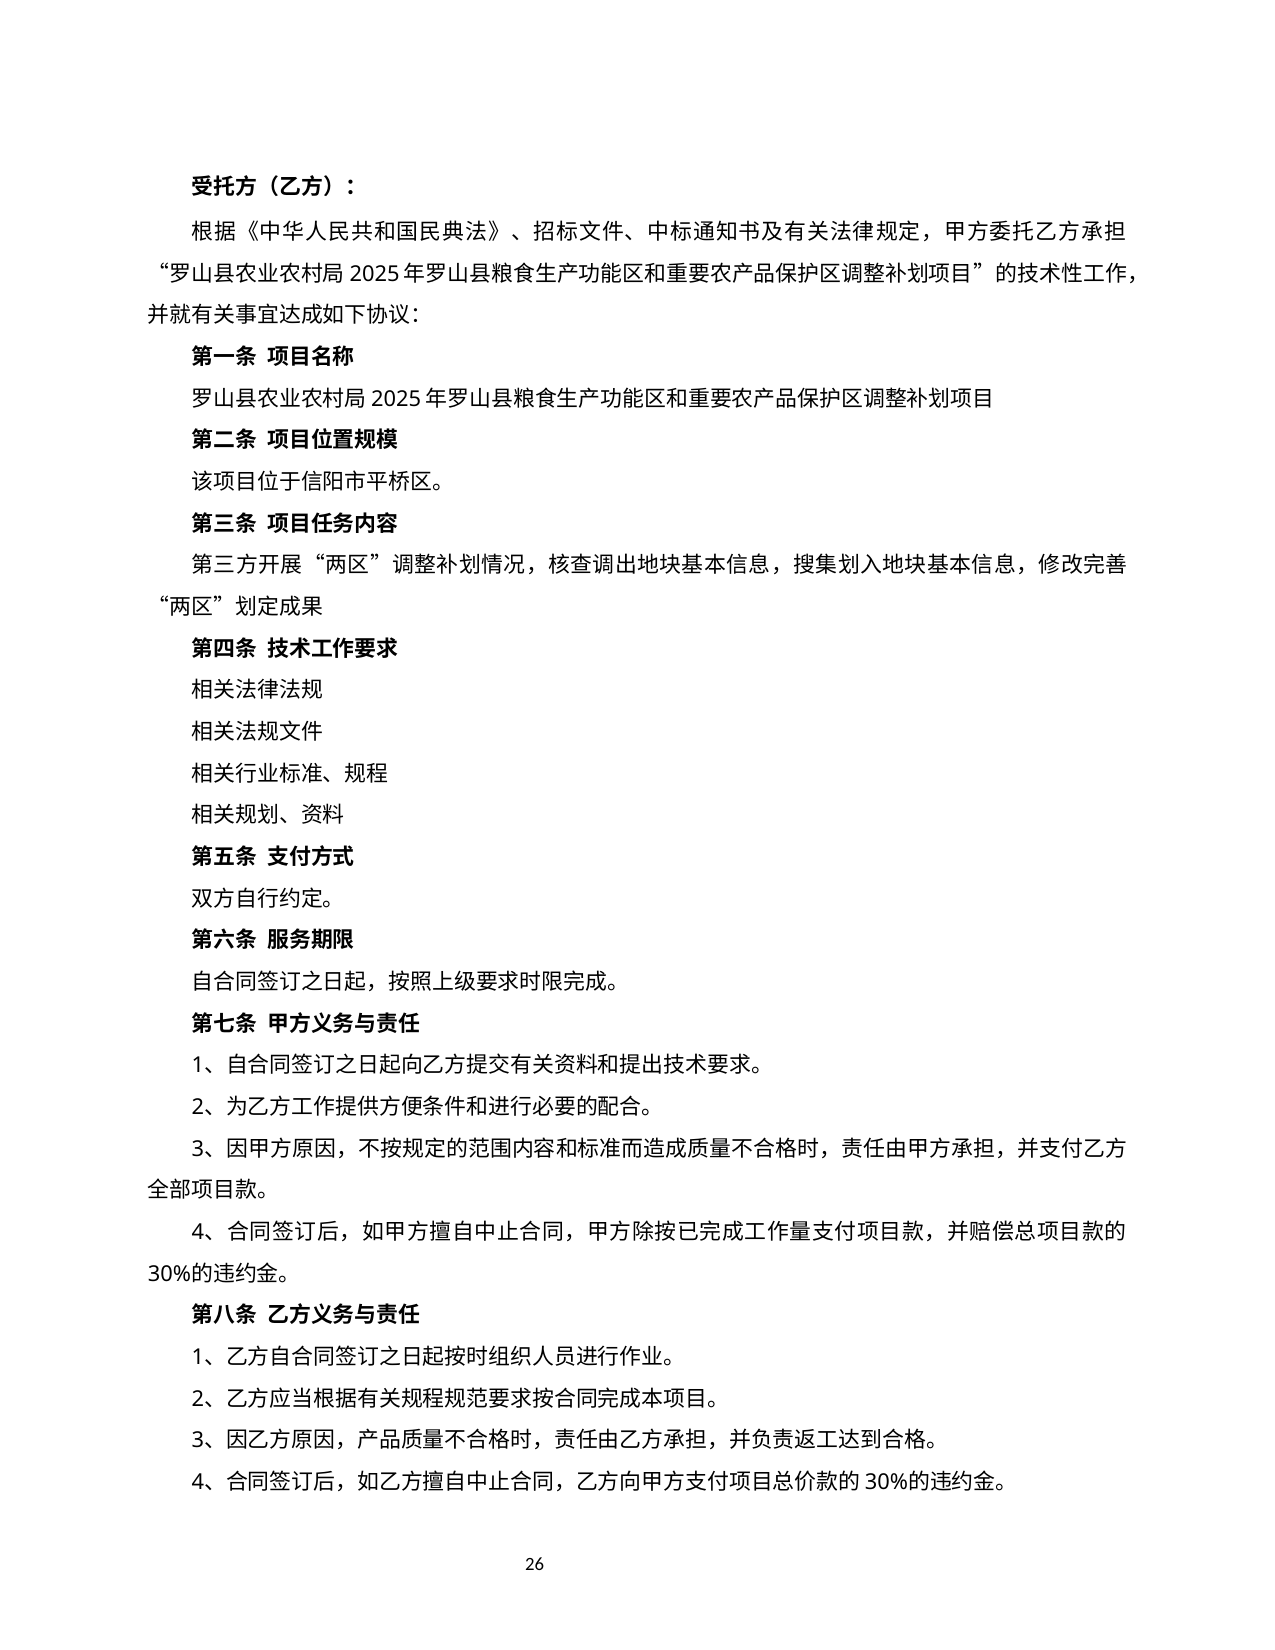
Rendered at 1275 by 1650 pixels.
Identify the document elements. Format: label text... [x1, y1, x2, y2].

text 第一条 项目名称 [148, 331, 1127, 373]
text 相关法规文件 [148, 706, 1127, 748]
text 第三方开展“两区”调整补划情况，核查调出地块基本信息，搜集划入地块基本信息，修改完善“两区”划定成果 [148, 539, 1127, 623]
text 2、为乙方工作提供方便条件和进行必要的配合。 [148, 1081, 1127, 1123]
text 根据《中华人民共和国民典法》、招标文件、中标通知书及有关法律规定，甲方委托乙方承担“罗山县农业农村局2025年罗山县粮食生产功能区和重要农产品保护区调整补划项目”的技术性工作，并就有关事宜达成如下协议： [148, 206, 1127, 331]
text 相关行业标准、规程 [148, 748, 1127, 789]
text 4、合同签订后，如甲方擅自中止合同，甲方除按已完成工作量支付项目款，并赔偿总项目款的30%的违约金。 [148, 1206, 1127, 1289]
text 相关法律法规 [148, 664, 1127, 706]
text 第五条 支付方式 [148, 831, 1127, 873]
text 第八条 乙方义务与责任 [148, 1289, 1127, 1331]
text 第四条 技术工作要求 [148, 623, 1127, 664]
text 第七条 甲方义务与责任 [148, 998, 1127, 1039]
text 该项目位于信阳市平桥区。 [148, 456, 1127, 498]
text 1、自合同签订之日起向乙方提交有关资料和提出技术要求。 [148, 1039, 1127, 1081]
text 双方自行约定。 [148, 873, 1127, 914]
text 2、乙方应当根据有关规程规范要求按合同完成本项目。 [148, 1373, 1127, 1414]
text 自合同签订之日起，按照上级要求时限完成。 [148, 956, 1127, 998]
text 3、因甲方原因，不按规定的范围内容和标准而造成质量不合格时，责任由甲方承担，并支付乙方全部项目款。 [148, 1123, 1127, 1206]
text 第六条 服务期限 [148, 914, 1127, 956]
text 受托方（乙方）： [148, 148, 1127, 206]
text 第三条 项目任务内容 [148, 498, 1127, 539]
text 相关规划、资料 [148, 789, 1127, 831]
text 第二条 项目位置规模 [148, 414, 1127, 456]
text 4、合同签订后，如乙方擅自中止合同，乙方向甲方支付项目总价款的30%的违约金。 [148, 1456, 1127, 1498]
text 1、乙方自合同签订之日起按时组织人员进行作业。 [148, 1331, 1127, 1373]
text 罗山县农业农村局2025年罗山县粮食生产功能区和重要农产品保护区调整补划项目 [148, 373, 1127, 414]
text 3、因乙方原因，产品质量不合格时，责任由乙方承担，并负责返工达到合格。 [148, 1414, 1127, 1456]
